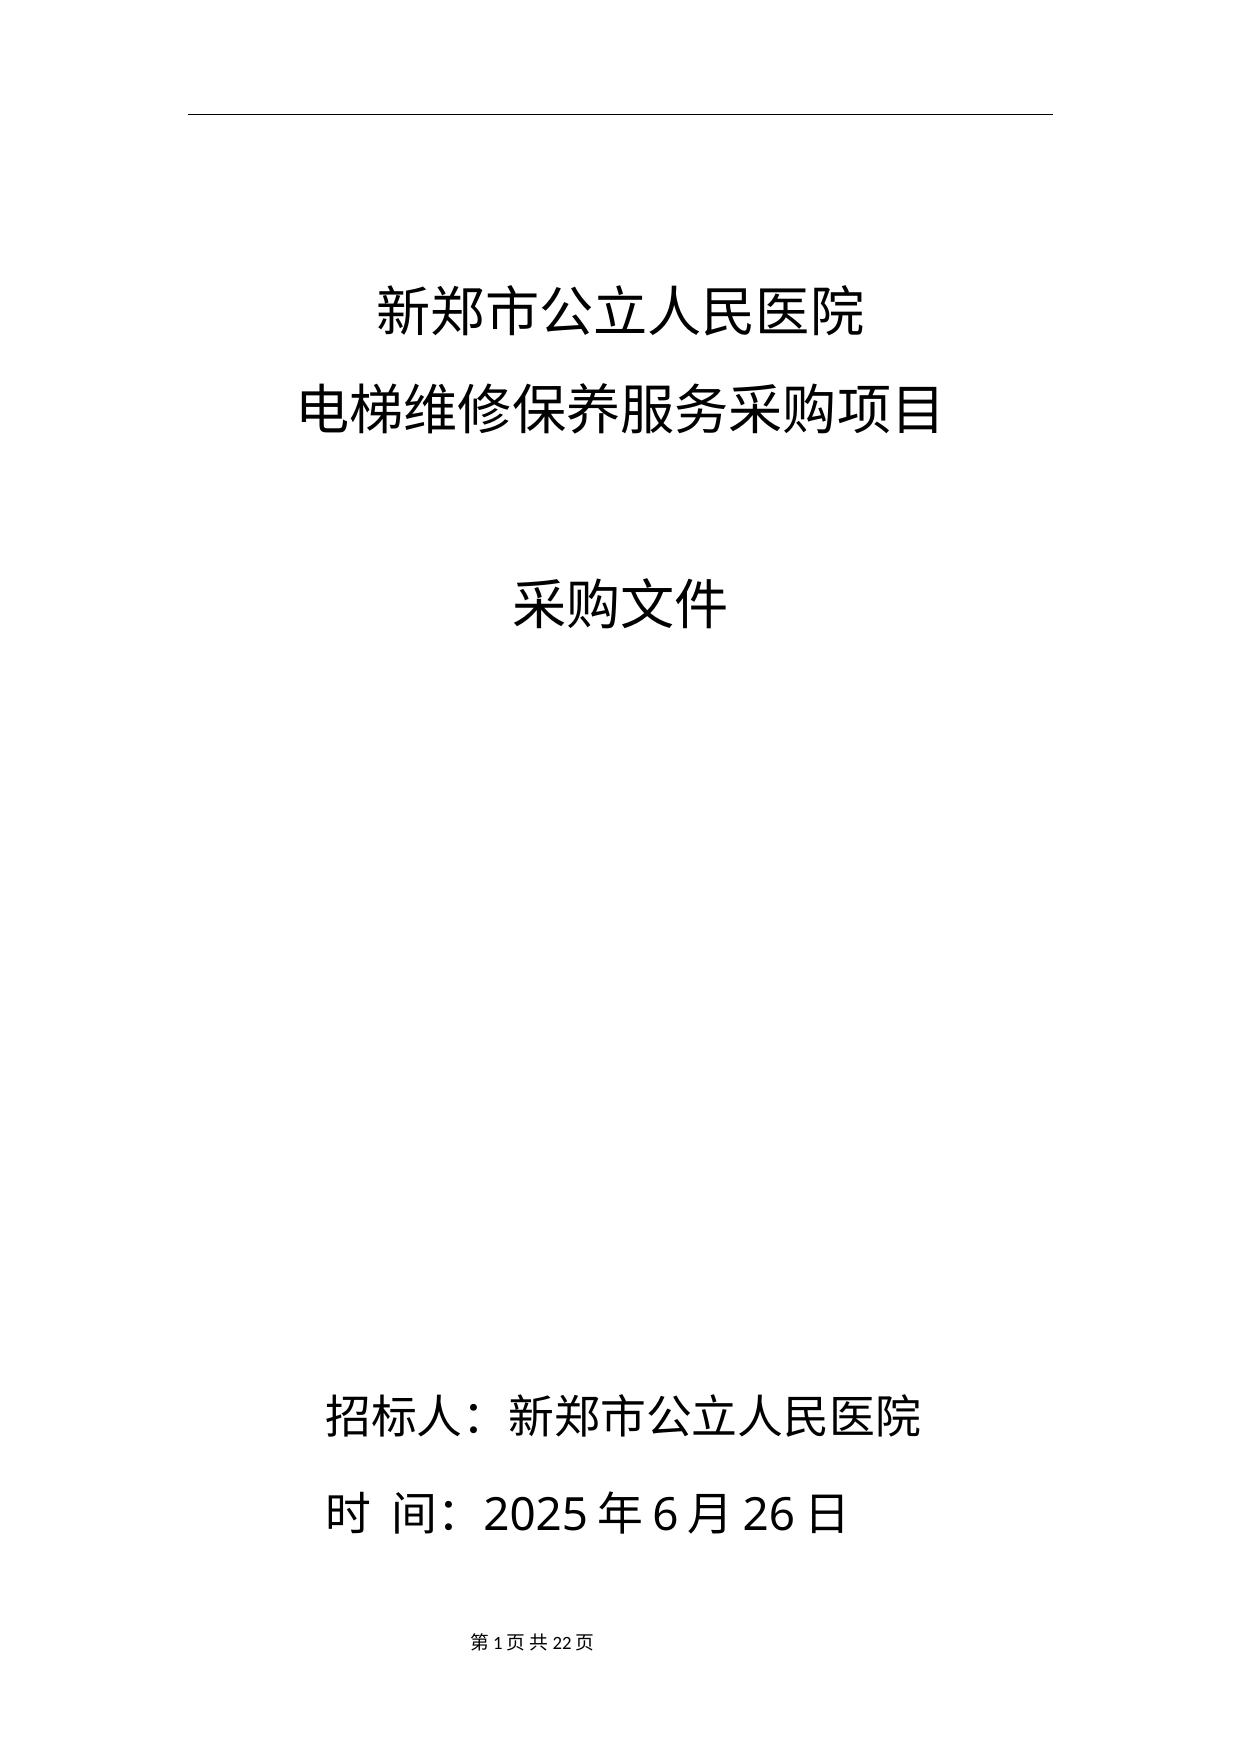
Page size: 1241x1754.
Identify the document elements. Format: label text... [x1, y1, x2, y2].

text 采购文件 [187, 552, 1053, 649]
text 电梯维修保养服务采购项目 [187, 357, 1053, 454]
text 新郑市公立人民医院 [187, 259, 1053, 357]
text 时 间：2025年6月26日 [187, 1462, 1053, 1559]
text 招标人：新郑市公立人民医院 [187, 1364, 1053, 1462]
